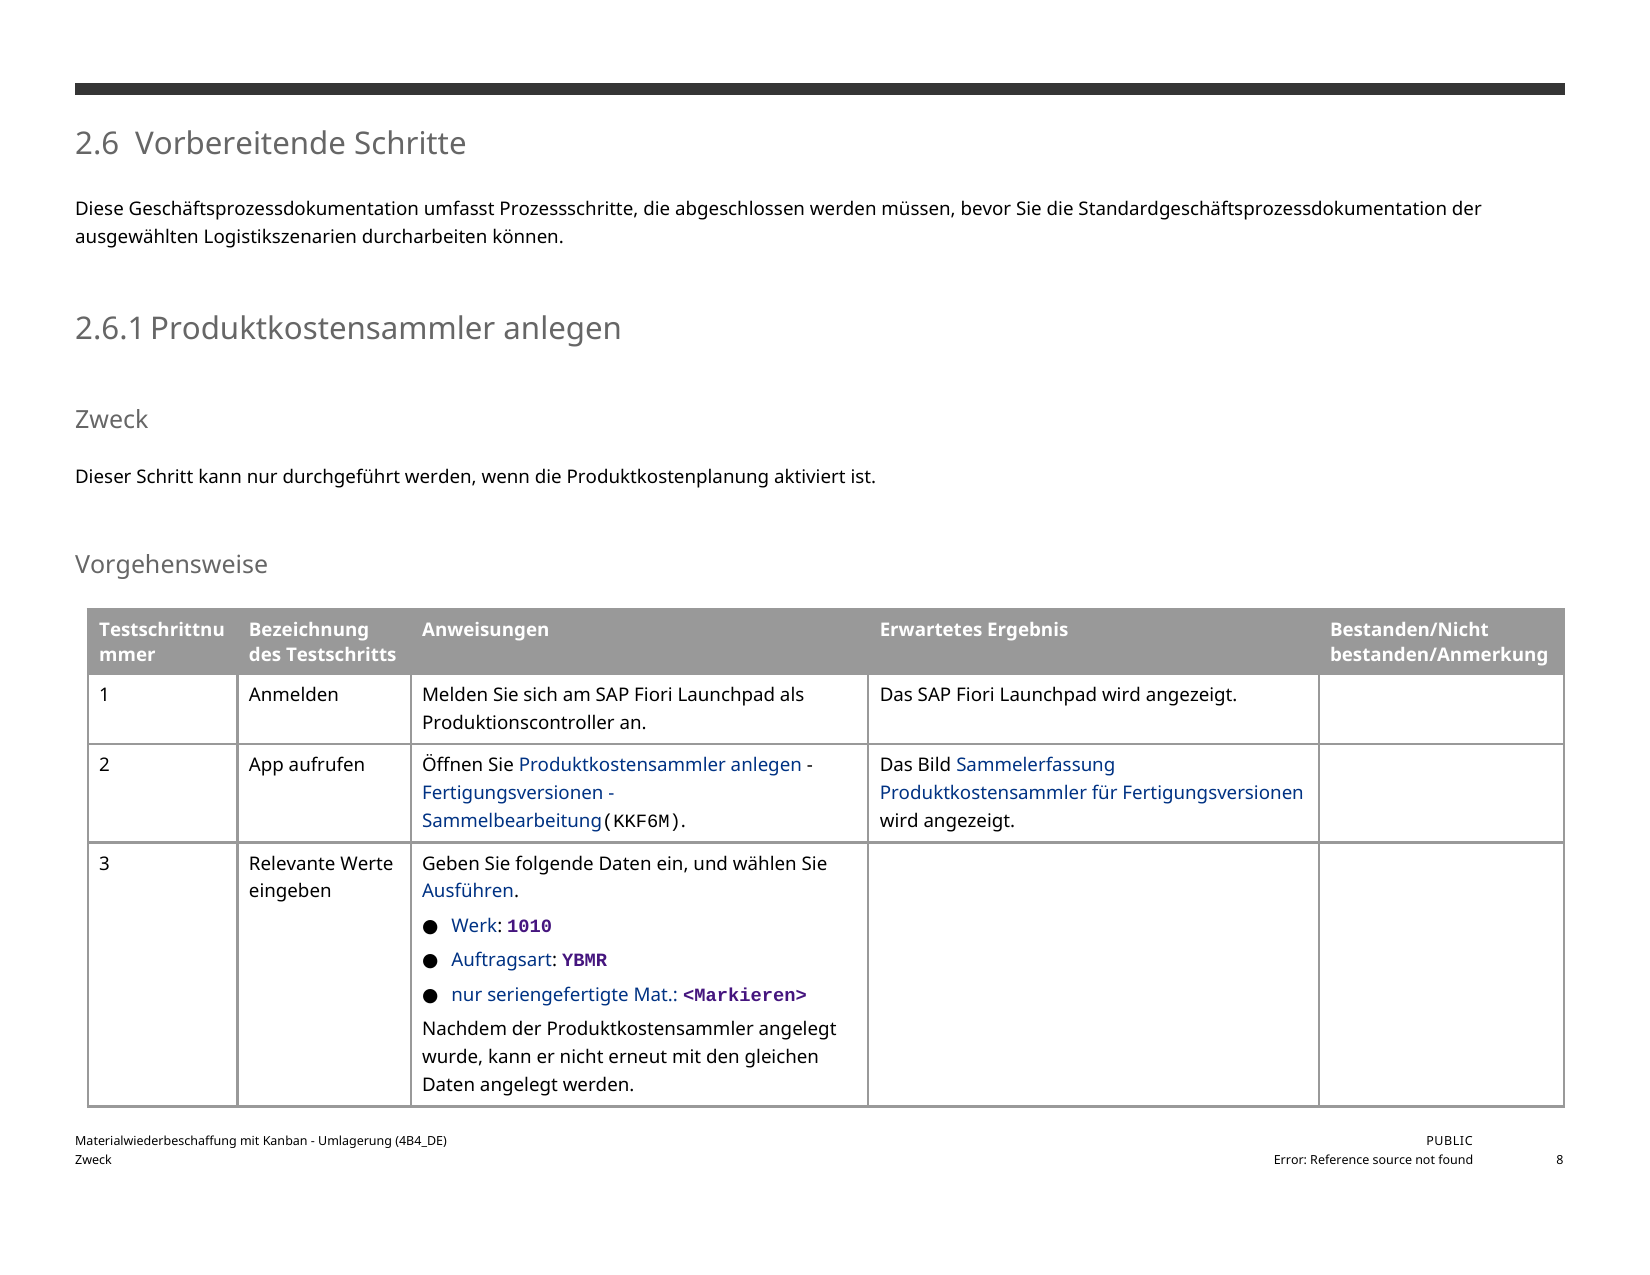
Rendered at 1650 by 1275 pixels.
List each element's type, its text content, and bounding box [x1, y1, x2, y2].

table_cell Melden Sie sich am SAP Fiori Launchpad als Produktionscontroller an. [412, 675, 867, 743]
table_header Bezeichnung des Testschritts [239, 610, 410, 673]
table_cell [1320, 745, 1563, 841]
table_cell Das SAP Fiori Launchpad wird angezeigt. [869, 675, 1318, 743]
text Diese Geschäftsprozessdokumentation umfasst Prozessschritte, die abgeschlossen werden müssen, bevor Sie die Standardgeschäftsprozessdokumentation der ausgewählten Logistikszenarien durcharbeiten können. [75, 195, 1565, 248]
table_cell Geben Sie folgende Daten ein, und wählen Sie Ausführen. Werk: 1010 Auftragsart: YBMR nur seriengefertigte Mat.: <Markieren> Nachdem der Produktkostensammler angelegt wurde, kann er nicht erneut mit den gleichen Daten angelegt werden. [412, 844, 867, 1105]
text Dieser Schritt kann nur durchgeführt werden, wenn die Produktkostenplanung aktiviert ist. [75, 463, 1565, 489]
table_cell Öffnen Sie Produktkostensammler anlegen - Fertigungsversionen - Sammelbearbeitung(KKF6M). [412, 745, 867, 841]
table_cell Anmelden [239, 675, 410, 743]
subtitle Produktkostensammler anlegen [75, 309, 1565, 347]
table_cell 3 [89, 844, 236, 1105]
table_cell 1 [89, 675, 236, 743]
title Vorgehensweise [75, 550, 1565, 579]
table_cell Das Bild Sammelerfassung Produktkostensammler für Fertigungsversionen wird angezeigt. [869, 745, 1318, 841]
table_cell Relevante Werte eingeben [239, 844, 410, 1105]
table_cell [1320, 675, 1563, 743]
table_cell 2 [89, 745, 236, 841]
table_cell [1320, 844, 1563, 1105]
table_header Testschrittnummer [89, 610, 236, 673]
table_cell App aufrufen [239, 745, 410, 841]
table_header Anweisungen [412, 610, 867, 673]
title Zweck [75, 405, 1565, 434]
table_cell [869, 844, 1318, 1105]
table_header Erwartetes Ergebnis [869, 610, 1318, 673]
subtitle Vorbereitende Schritte [75, 124, 1565, 162]
table_header Bestanden/Nicht bestanden/Anmerkung [1320, 610, 1563, 673]
